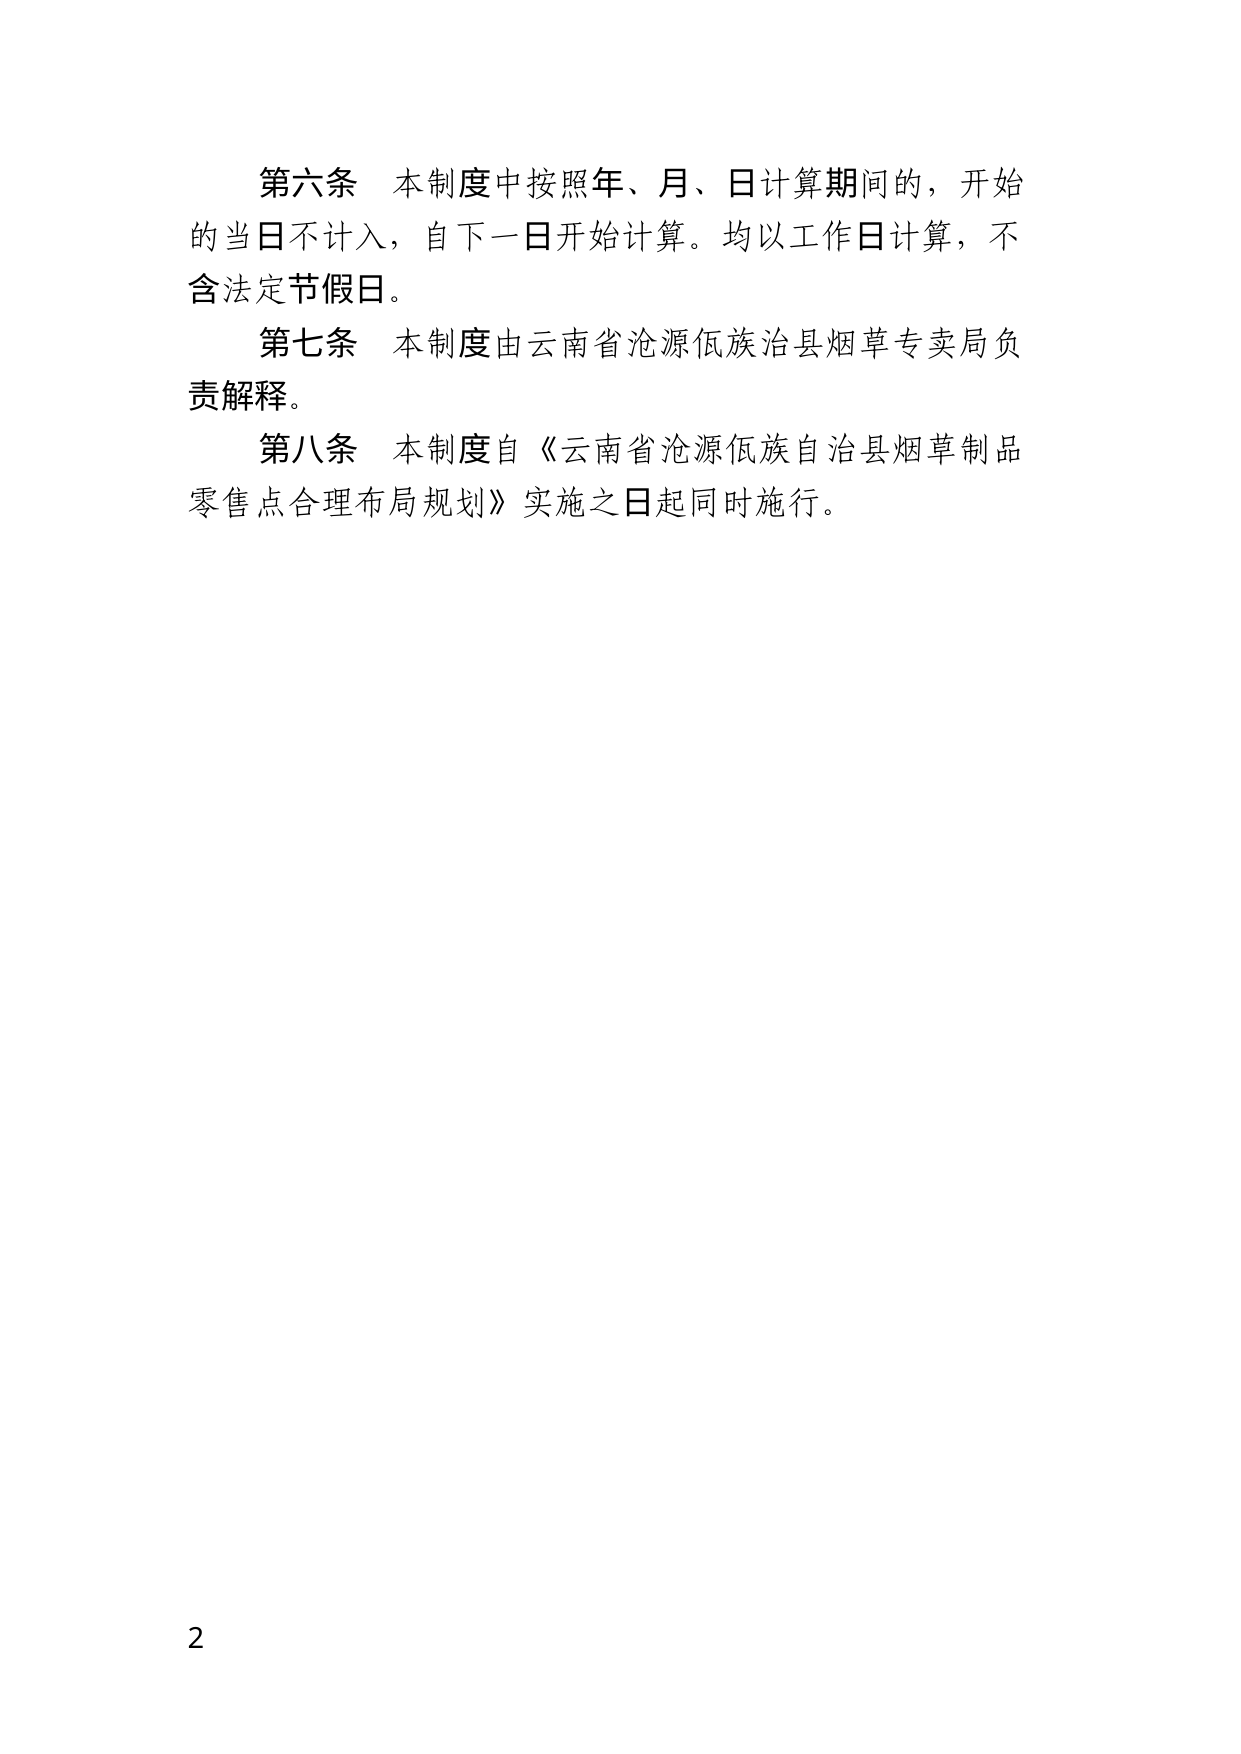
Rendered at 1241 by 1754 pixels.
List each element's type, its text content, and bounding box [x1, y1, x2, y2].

list 本制度自《云南省沧源佤族自治县烟草制品零售点合理布局规划》实施之日起同时施行。 [187, 428, 1053, 519]
list 本制度由云南省沧源佤族治县烟草专卖局负责解释。 [187, 322, 1053, 413]
list 本制度中按照年、月、日计算期间的，开始的当日不计入，自下一日开始计算。均以工作日计算，不含法定节假日。 [187, 162, 1053, 306]
